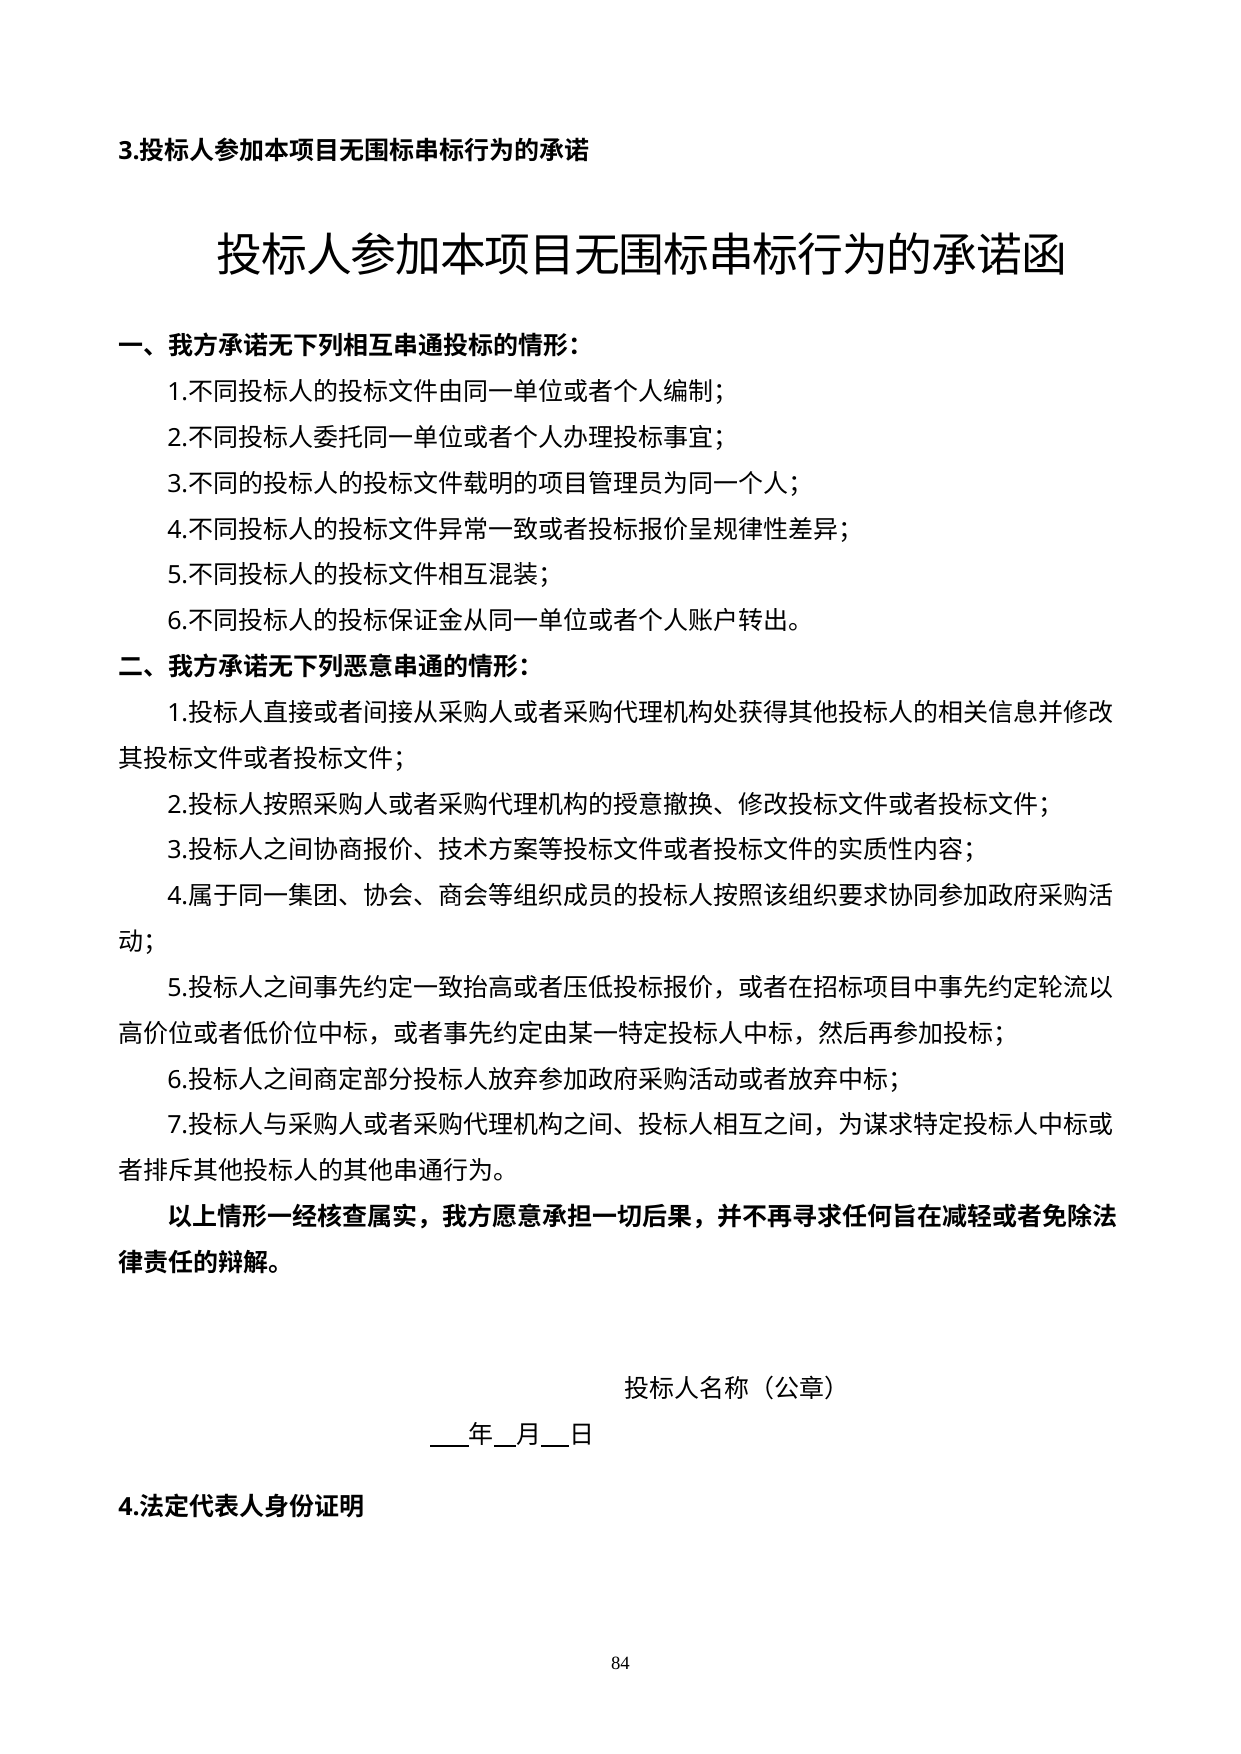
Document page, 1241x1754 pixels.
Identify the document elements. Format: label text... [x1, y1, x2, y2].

text 1.投标人直接或者间接从采购人或者采购代理机构处获得其他投标人的相关信息并修改其投标文件或者投标文件； [118, 685, 1122, 776]
text 5.投标人之间事先约定一致抬高或者压低投标报价，或者在招标项目中事先约定轮流以高价位或者低价位中标，或者事先约定由某一特定投标人中标，然后再参加投标； [118, 960, 1122, 1051]
text 投标人参加本项目无围标串标行为的承诺函 [162, 219, 1122, 285]
text 7.投标人与采购人或者采购代理机构之间、投标人相互之间，为谋求特定投标人中标或者排斥其他投标人的其他串通行为。 [118, 1097, 1122, 1189]
text 投标人名称（公章） [118, 1361, 1122, 1407]
text 2.投标人按照采购人或者采购代理机构的授意撤换、修改投标文件或者投标文件； [118, 776, 1122, 822]
text 4.法定代表人身份证明 [118, 1487, 1122, 1523]
text 6.不同投标人的投标保证金从同一单位或者个人账户转出。 [118, 593, 1122, 639]
text 5.不同投标人的投标文件相互混装； [118, 547, 1122, 593]
text 以上情形一经核查属实，我方愿意承担一切后果，并不再寻求任何旨在减轻或者免除法律责任的辩解。 [118, 1189, 1122, 1281]
text 3.投标人之间协商报价、技术方案等投标文件或者投标文件的实质性内容； [118, 822, 1122, 868]
text 一、我方承诺无下列相互串通投标的情形： [118, 318, 1122, 364]
text 1.不同投标人的投标文件由同一单位或者个人编制； [118, 364, 1122, 410]
text 年 月 日 [118, 1407, 1122, 1452]
text 3.不同的投标人的投标文件载明的项目管理员为同一个人； [118, 456, 1122, 501]
text 4.属于同一集团、协会、商会等组织成员的投标人按照该组织要求协同参加政府采购活动； [118, 868, 1122, 960]
text 3.投标人参加本项目无围标串标行为的承诺 [118, 131, 1122, 167]
text 6.投标人之间商定部分投标人放弃参加政府采购活动或者放弃中标； [118, 1051, 1122, 1097]
text 2.不同投标人委托同一单位或者个人办理投标事宜； [118, 410, 1122, 456]
text 4.不同投标人的投标文件异常一致或者投标报价呈规律性差异； [118, 501, 1122, 547]
text 二、我方承诺无下列恶意串通的情形： [118, 639, 1122, 685]
